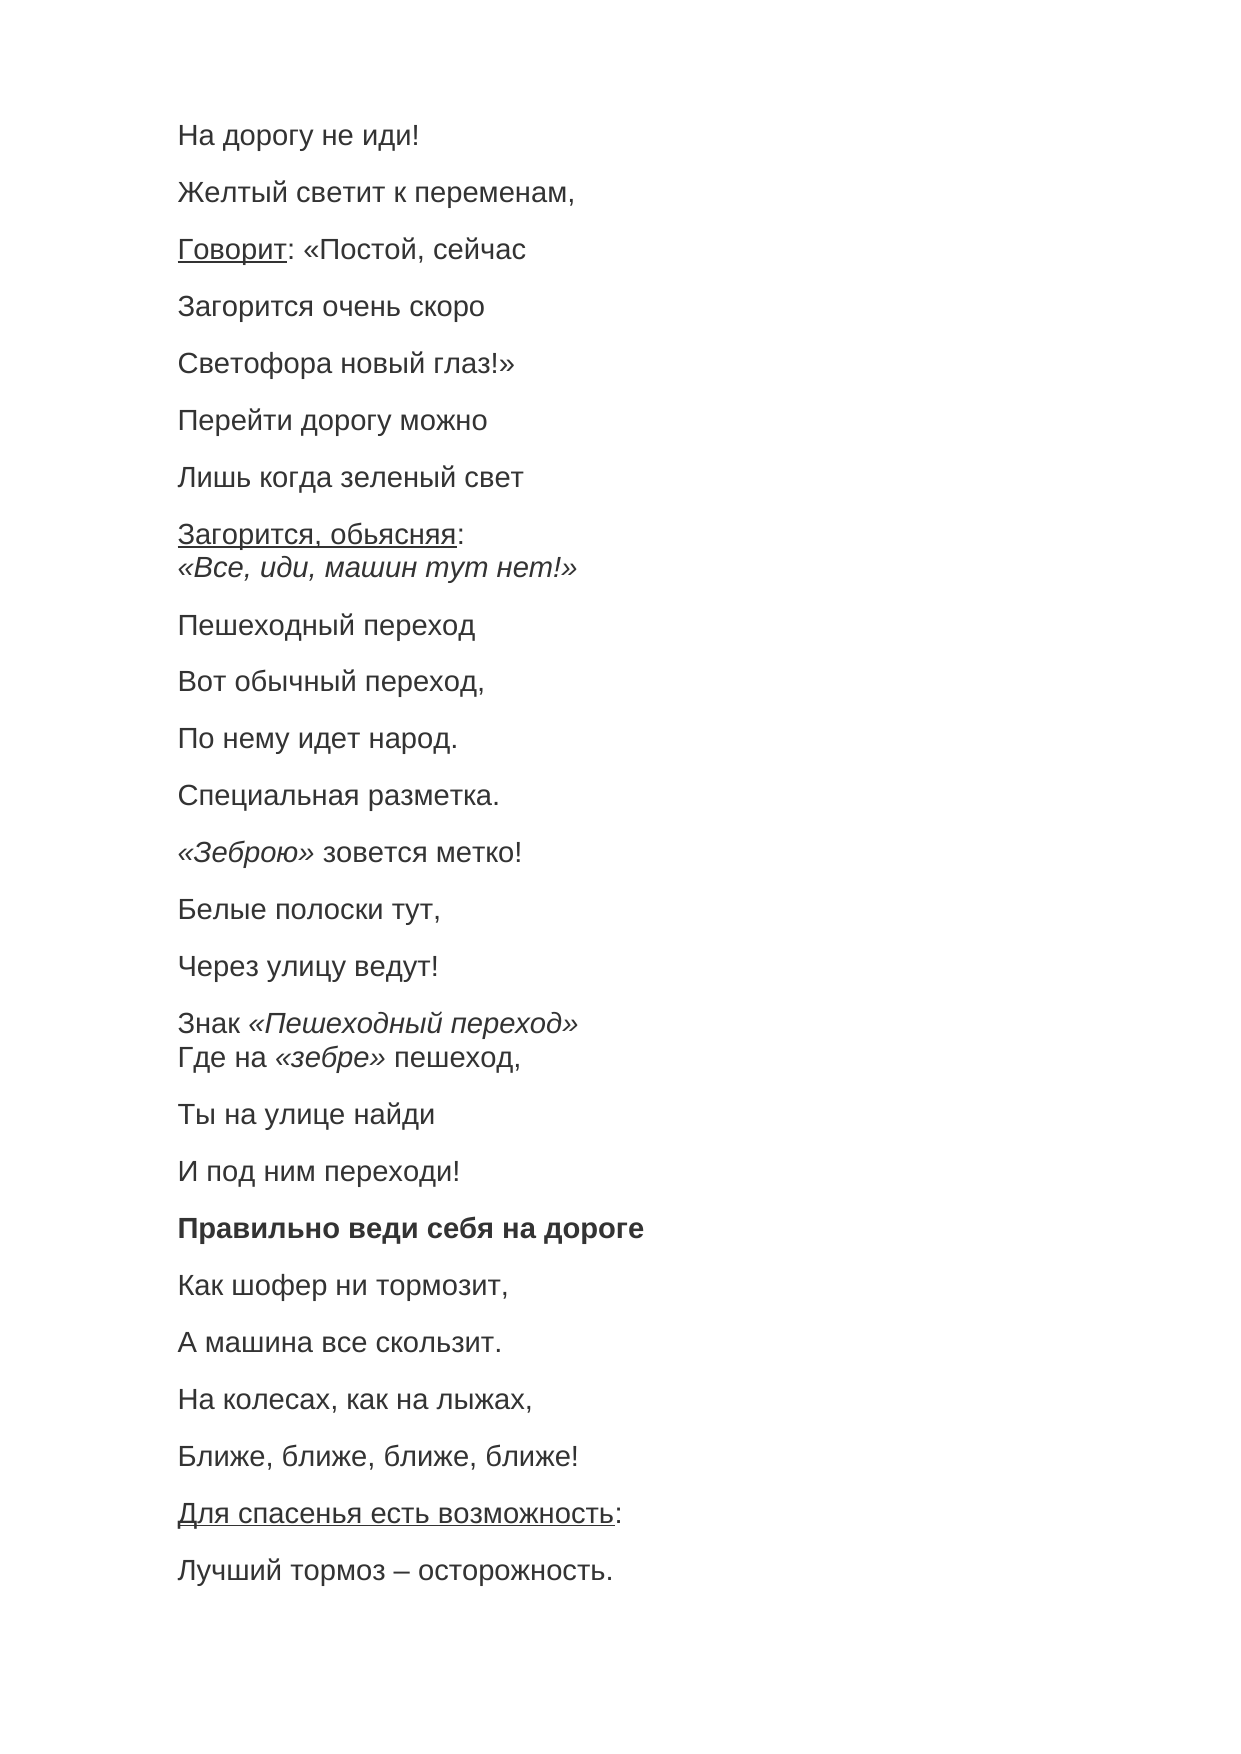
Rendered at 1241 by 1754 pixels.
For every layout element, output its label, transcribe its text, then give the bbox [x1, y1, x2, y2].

text Ты на улице найди [177, 1097, 1152, 1130]
text Светофора новый глаз!» [177, 346, 1152, 379]
text Лучший тормоз – осторожность. [177, 1553, 1152, 1586]
text А машина все скользит. [177, 1325, 1152, 1358]
text Как шофер ни тормозит, [177, 1268, 1152, 1301]
text Правильно веди себя на дороге [177, 1211, 1152, 1244]
text Перейти дорогу можно [177, 403, 1152, 437]
text Для спасенья есть возможность: [177, 1496, 1152, 1529]
text Где на «зебре» пешеход, [177, 1040, 1152, 1073]
text Вот обычный переход, [177, 664, 1152, 698]
text Знак «Пешеходный переход» [177, 1006, 1152, 1040]
text Говорит: «Постой, сейчас [177, 232, 1152, 266]
text Загорится, обьясняя: [177, 517, 1152, 551]
text На колесах, как на лыжах, [177, 1382, 1152, 1415]
text Пешеходный переход [177, 607, 1152, 641]
text Белые полоски тут, [177, 892, 1152, 926]
text Специальная разметка. [177, 778, 1152, 812]
text «Все, иди, машин тут нет!» [177, 551, 1152, 584]
text Загорится очень скоро [177, 289, 1152, 323]
text Лишь когда зеленый свет [177, 460, 1152, 493]
text По нему идет народ. [177, 721, 1152, 755]
text На дорогу не иди! [177, 118, 1152, 152]
text И под ним переходи! [177, 1154, 1152, 1187]
text Ближе, ближе, ближе, ближе! [177, 1439, 1152, 1472]
text Через улицу ведут! [177, 949, 1152, 983]
text Желтый светит к переменам, [177, 175, 1152, 209]
text «Зеброю» зовется метко! [177, 835, 1152, 869]
